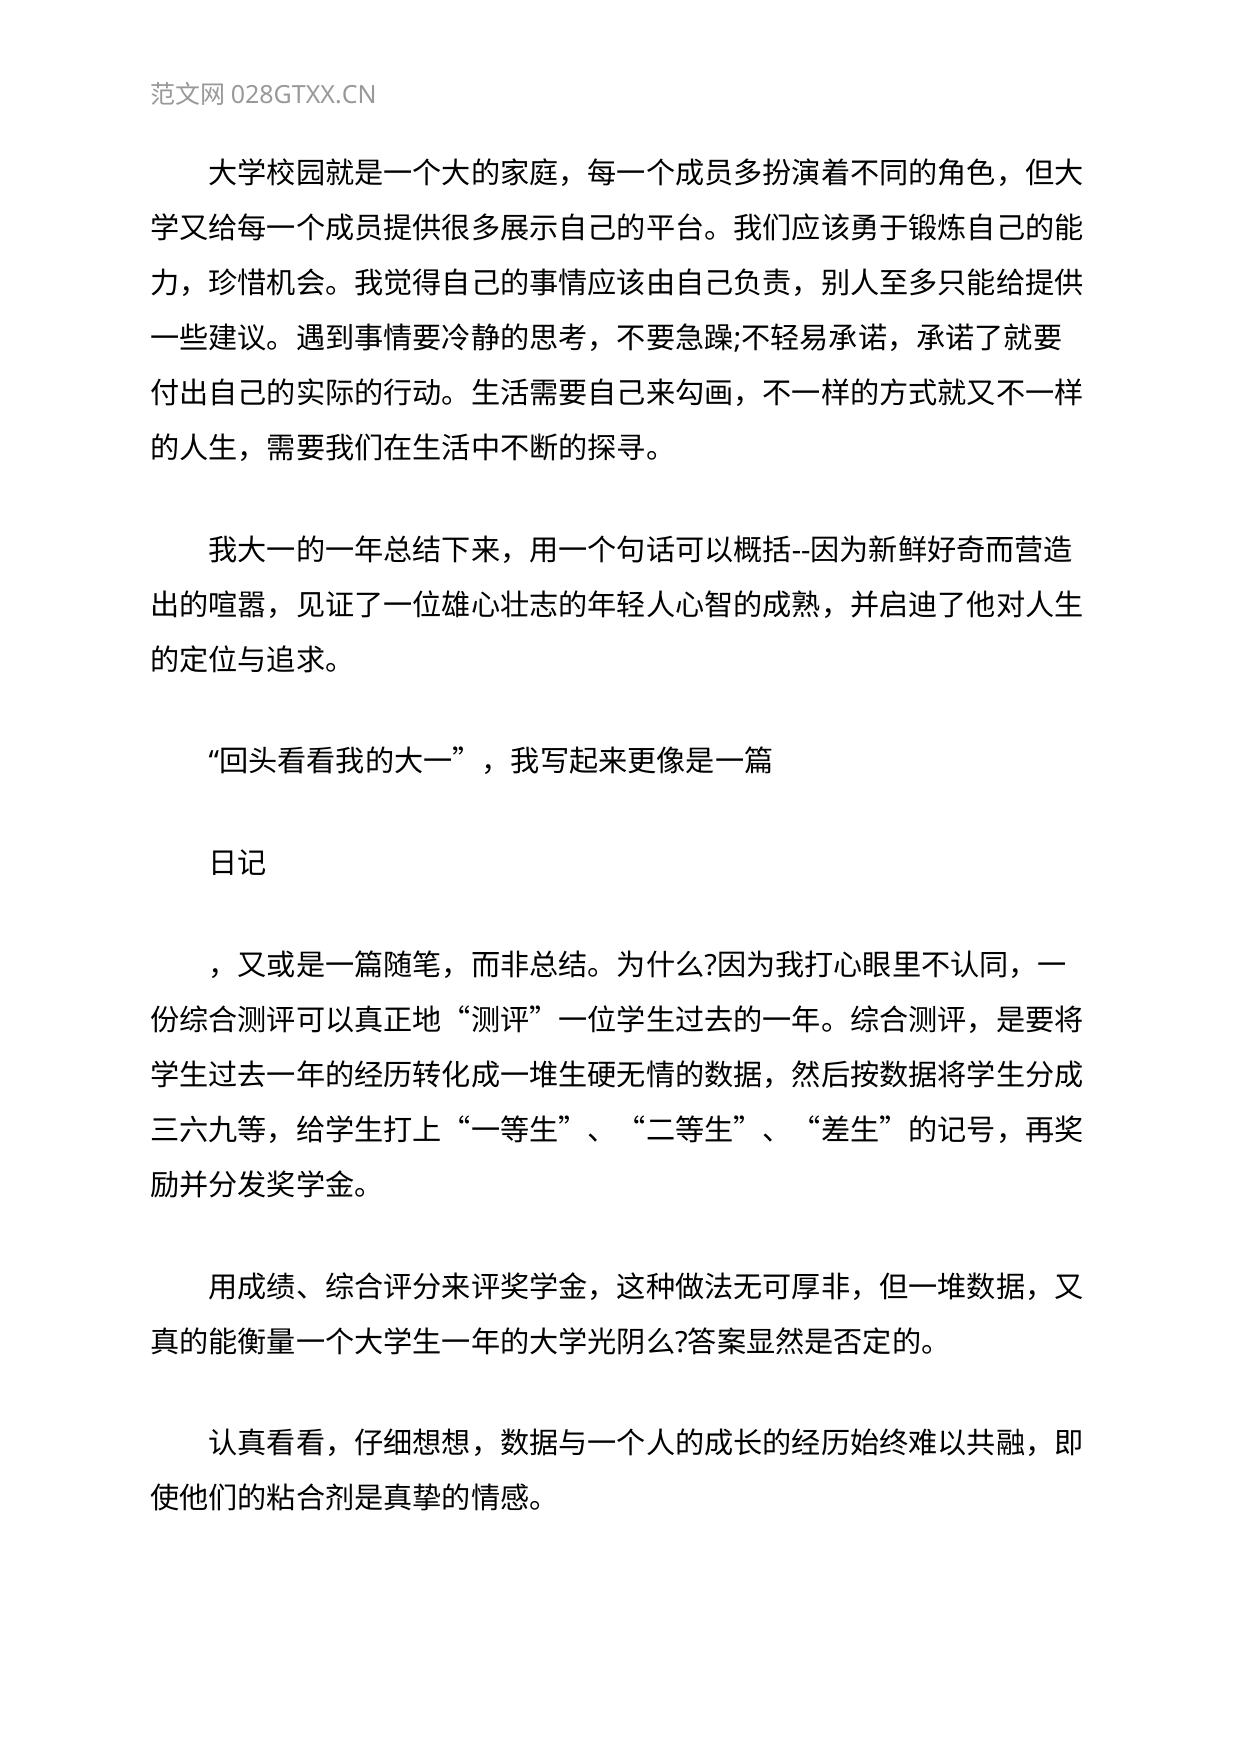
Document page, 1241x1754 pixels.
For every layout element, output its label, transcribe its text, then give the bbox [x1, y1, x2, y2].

text 用成绩、综合评分来评奖学金，这种做法无可厚非，但一堆数据，又真的能衡量一个大学生一年的大学光阴么?答案显然是否定的。 [150, 1263, 1090, 1361]
text 认真看看，仔细想想，数据与一个人的成长的经历始终难以共融，即使他们的粘合剂是真挚的情感。 [150, 1420, 1090, 1517]
text 我大一的一年总结下来，用一个句话可以概括--因为新鲜好奇而营造出的喧嚣，见证了一位雄心壮志的年轻人心智的成熟，并启迪了他对人生的定位与追求。 [150, 526, 1090, 678]
text 大学校园就是一个大的家庭，每一个成员多扮演着不同的角色，但大学又给每一个成员提供很多展示自己的平台。我们应该勇于锻炼自己的能力，珍惜机会。我觉得自己的事情应该由自己负责，别人至多只能给提供一些建议。遇到事情要冷静的思考，不要急躁;不轻易承诺，承诺了就要付出自己的实际的行动。生活需要自己来勾画，不一样的方式就又不一样的人生，需要我们在生活中不断的探寻。 [150, 150, 1090, 467]
text 日记 [150, 840, 1090, 882]
text ，又或是一篇随笔，而非总结。为什么?因为我打心眼里不认同，一份综合测评可以真正地“测评”一位学生过去的一年。综合测评，是要将学生过去一年的经历转化成一堆生硬无情的数据，然后按数据将学生分成三六九等，给学生打上“一等生”、“二等生”、“差生”的记号，再奖励并分发奖学金。 [150, 942, 1090, 1204]
text “回头看看我的大一”，我写起来更像是一篇 [150, 738, 1090, 780]
